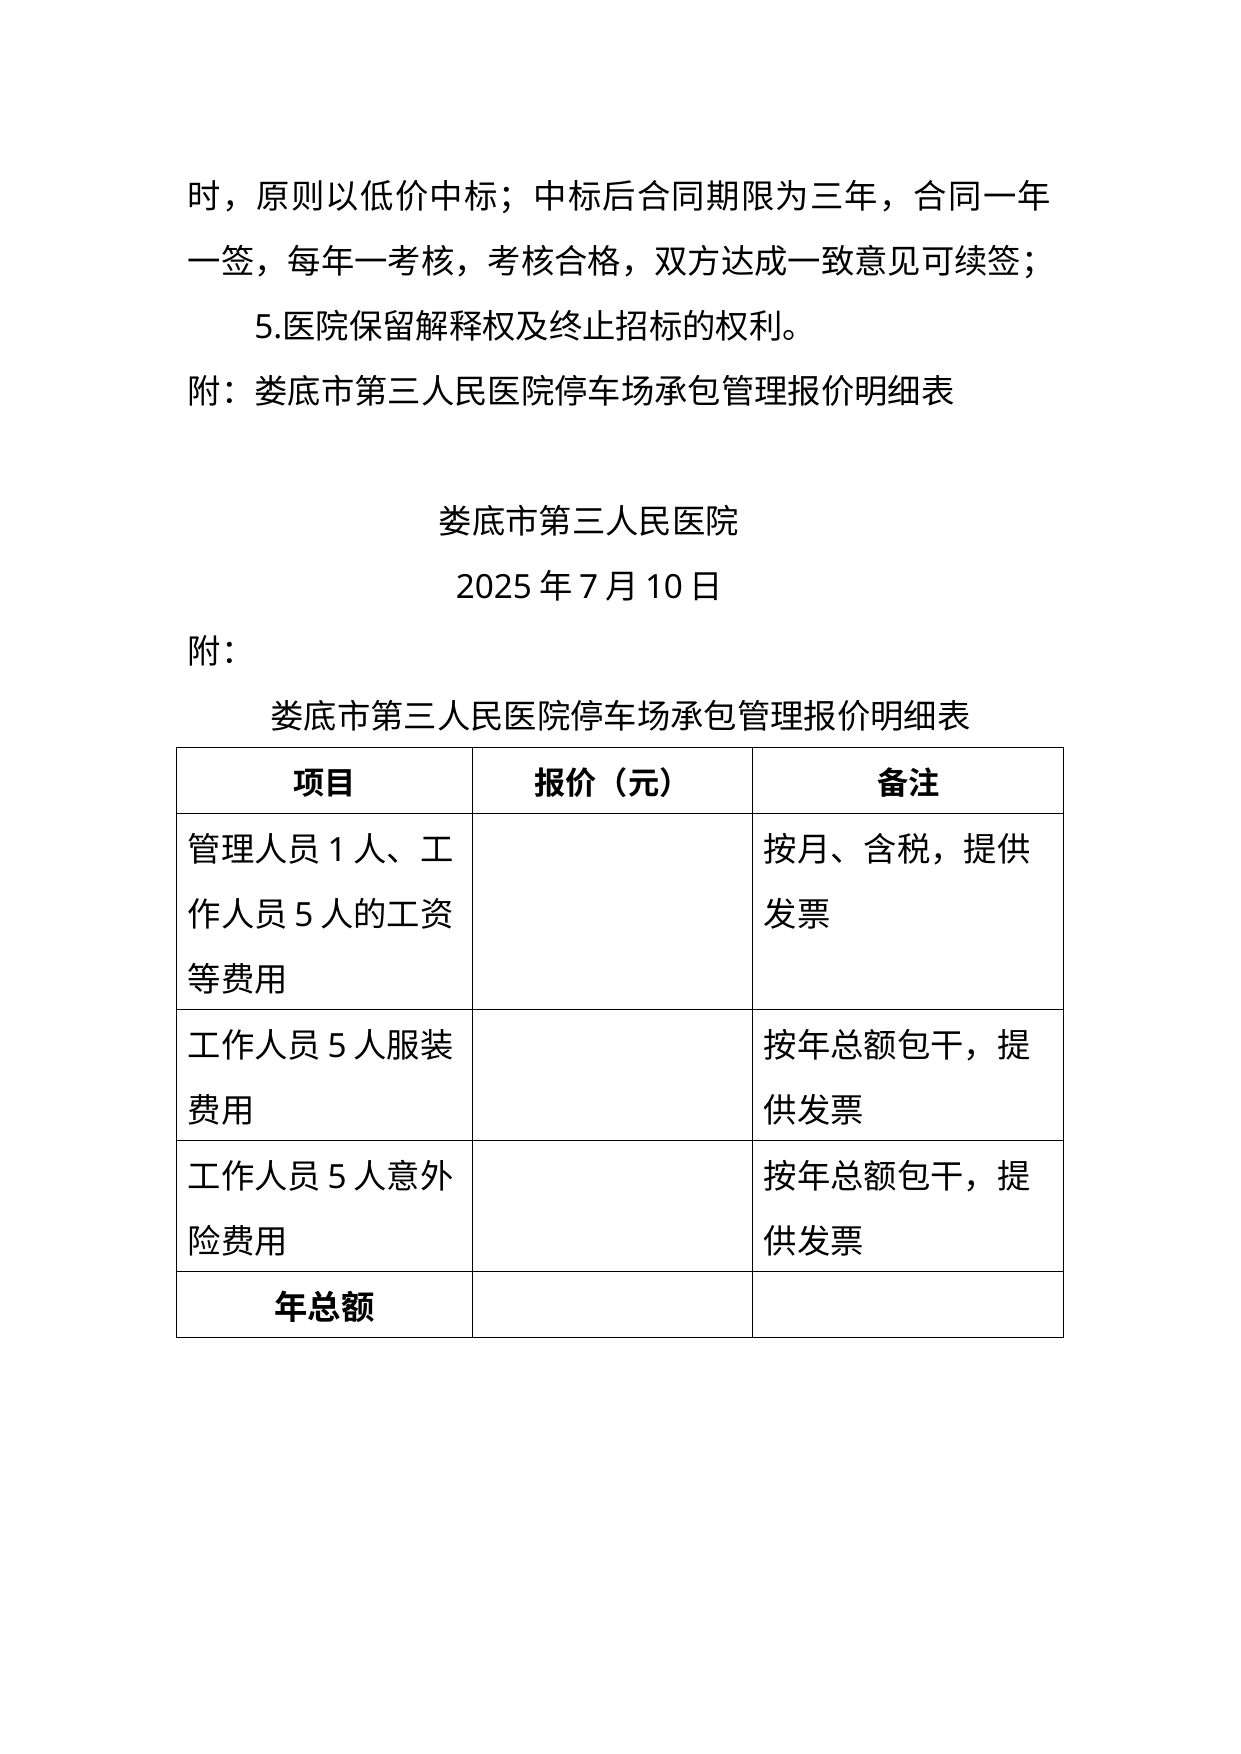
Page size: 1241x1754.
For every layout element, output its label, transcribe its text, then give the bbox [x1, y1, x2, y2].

text 5.医院保留解释权及终止招标的权利。 [187, 292, 1053, 357]
text 附：娄底市第三人民医院停车场承包管理报价明细表 [187, 357, 1053, 422]
table_cell [473, 1272, 752, 1337]
text 娄底市第三人民医院停车场承包管理报价明细表 [187, 682, 1053, 747]
table_cell [473, 1141, 752, 1271]
table_cell 管理人员1人、工作人员5人的工资等费用 [177, 814, 472, 1009]
table_cell 年总额 [177, 1272, 472, 1337]
table_cell 工作人员5人意外险费用 [177, 1141, 472, 1271]
table_cell 按年总额包干，提供发票 [753, 1010, 1063, 1140]
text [187, 162, 1053, 292]
text 娄底市第三人民医院 [187, 487, 1053, 552]
table_cell [473, 1010, 752, 1140]
table_header 备注 [753, 748, 1063, 813]
table_cell [473, 814, 752, 1009]
text 附： [187, 617, 1053, 682]
table_cell 按年总额包干，提供发票 [753, 1141, 1063, 1271]
table_cell 按月、含税，提供发票 [753, 814, 1063, 1009]
table_header 项目 [177, 748, 472, 813]
text 2025年7月10日 [187, 552, 1053, 617]
table_cell [753, 1272, 1063, 1337]
table_header 报价（元） [473, 748, 752, 813]
table_cell 工作人员5人服装费用 [177, 1010, 472, 1140]
